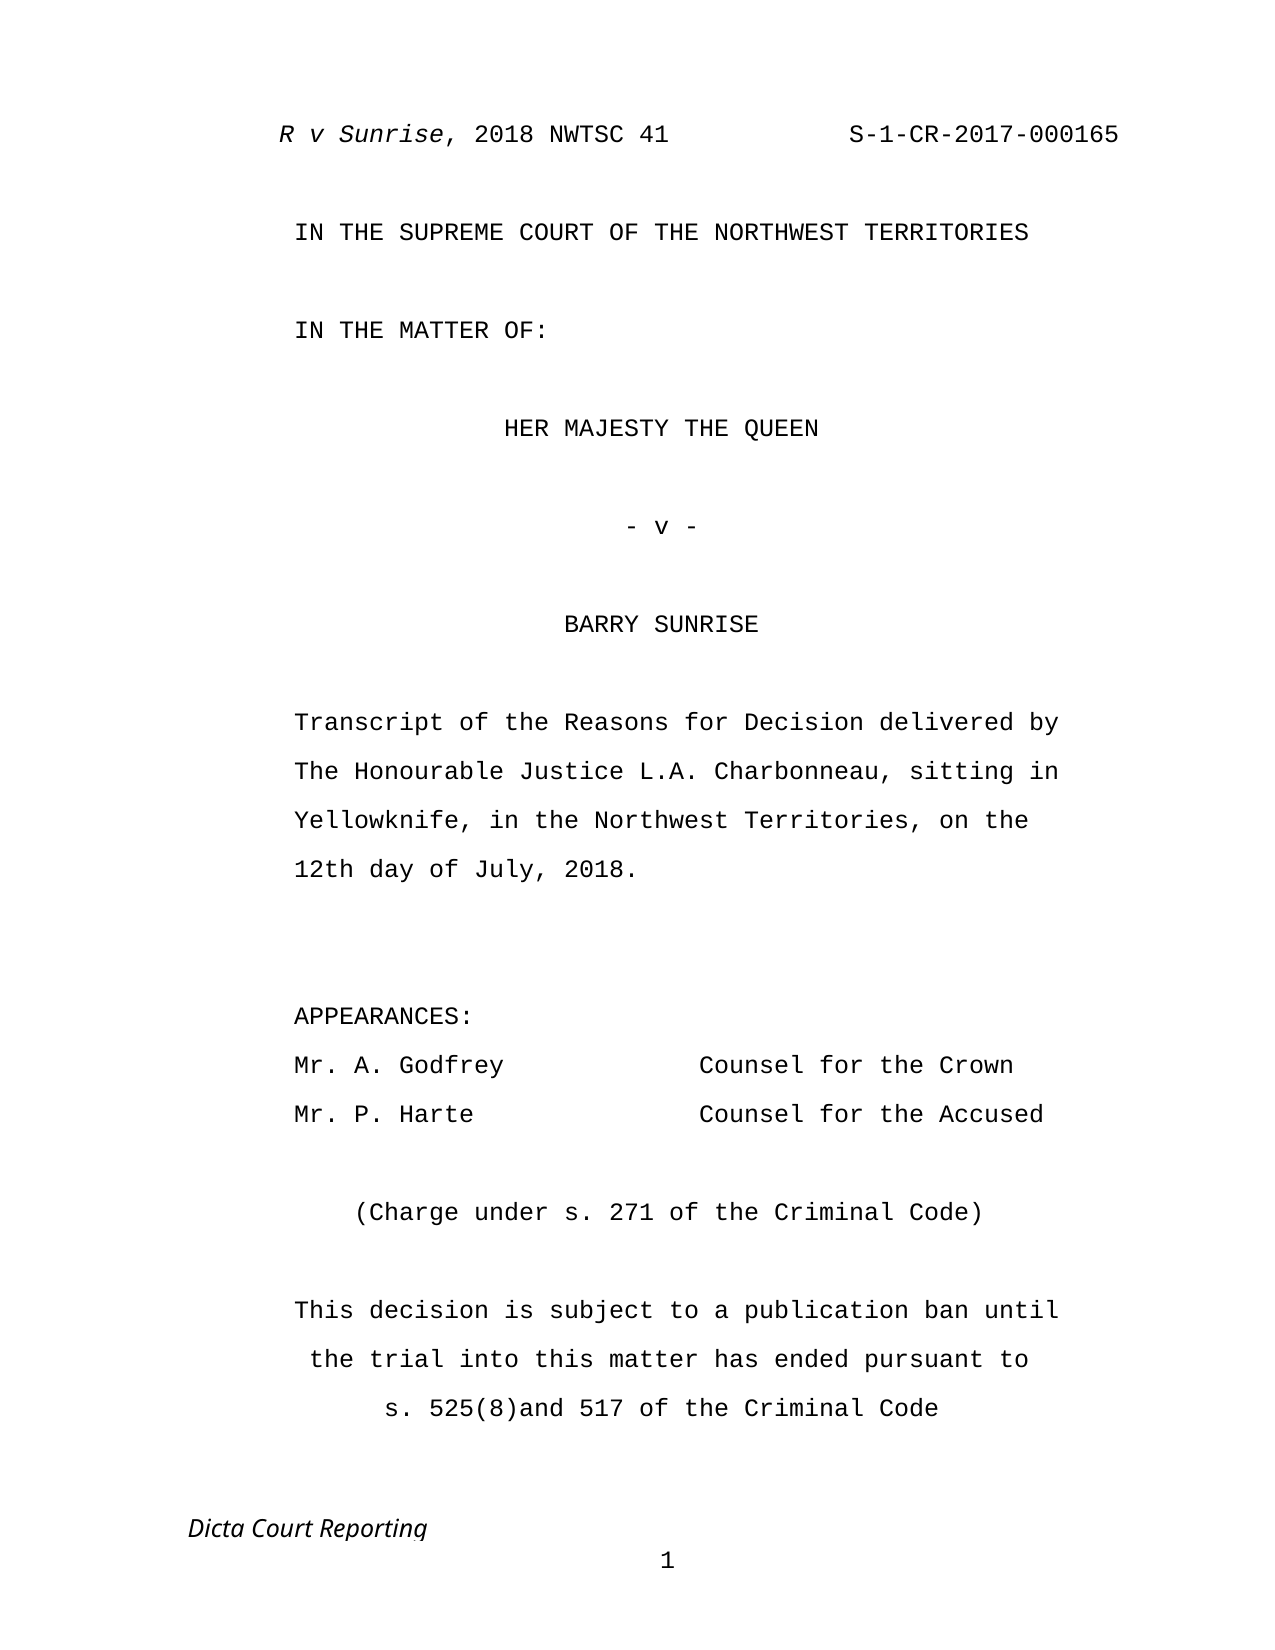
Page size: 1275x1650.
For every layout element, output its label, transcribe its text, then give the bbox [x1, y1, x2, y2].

text Mr. A. Godfrey Counsel for the Crown [294, 1053, 1131, 1081]
text HER MAJESTY THE QUEEN [292, 415, 1031, 444]
text IN THE SUPREME COURT OF THE NORTHWEST TERRITORIES [292, 219, 1031, 247]
text Transcript of the Reasons for Decision delivered by The Honourable Justice L.A. Charbonneau, sitting in Yellowknife, in the Northwest Territories, on the 12th day of July, 2018. [294, 709, 1061, 885]
text This decision is subject to a publication ban until the trial into this matter has ended pursuant to [294, 1298, 1061, 1375]
text IN THE MATTER OF: [294, 317, 1131, 346]
text Mr. P. Harte Counsel for the Accused [294, 1102, 1131, 1130]
text APPEARANCES: [294, 1004, 1131, 1032]
text BARRY SUNRISE [292, 611, 1031, 640]
text s. 525(8)and 517 of the Criminal Code [384, 1396, 1131, 1424]
text - v - [292, 513, 1031, 542]
text R v Sunrise, 2018 NWTSC 41 S-1-CR-2017-000165 [279, 121, 1131, 149]
text (Charge under s. 271 of the Criminal Code) [292, 1200, 1046, 1228]
